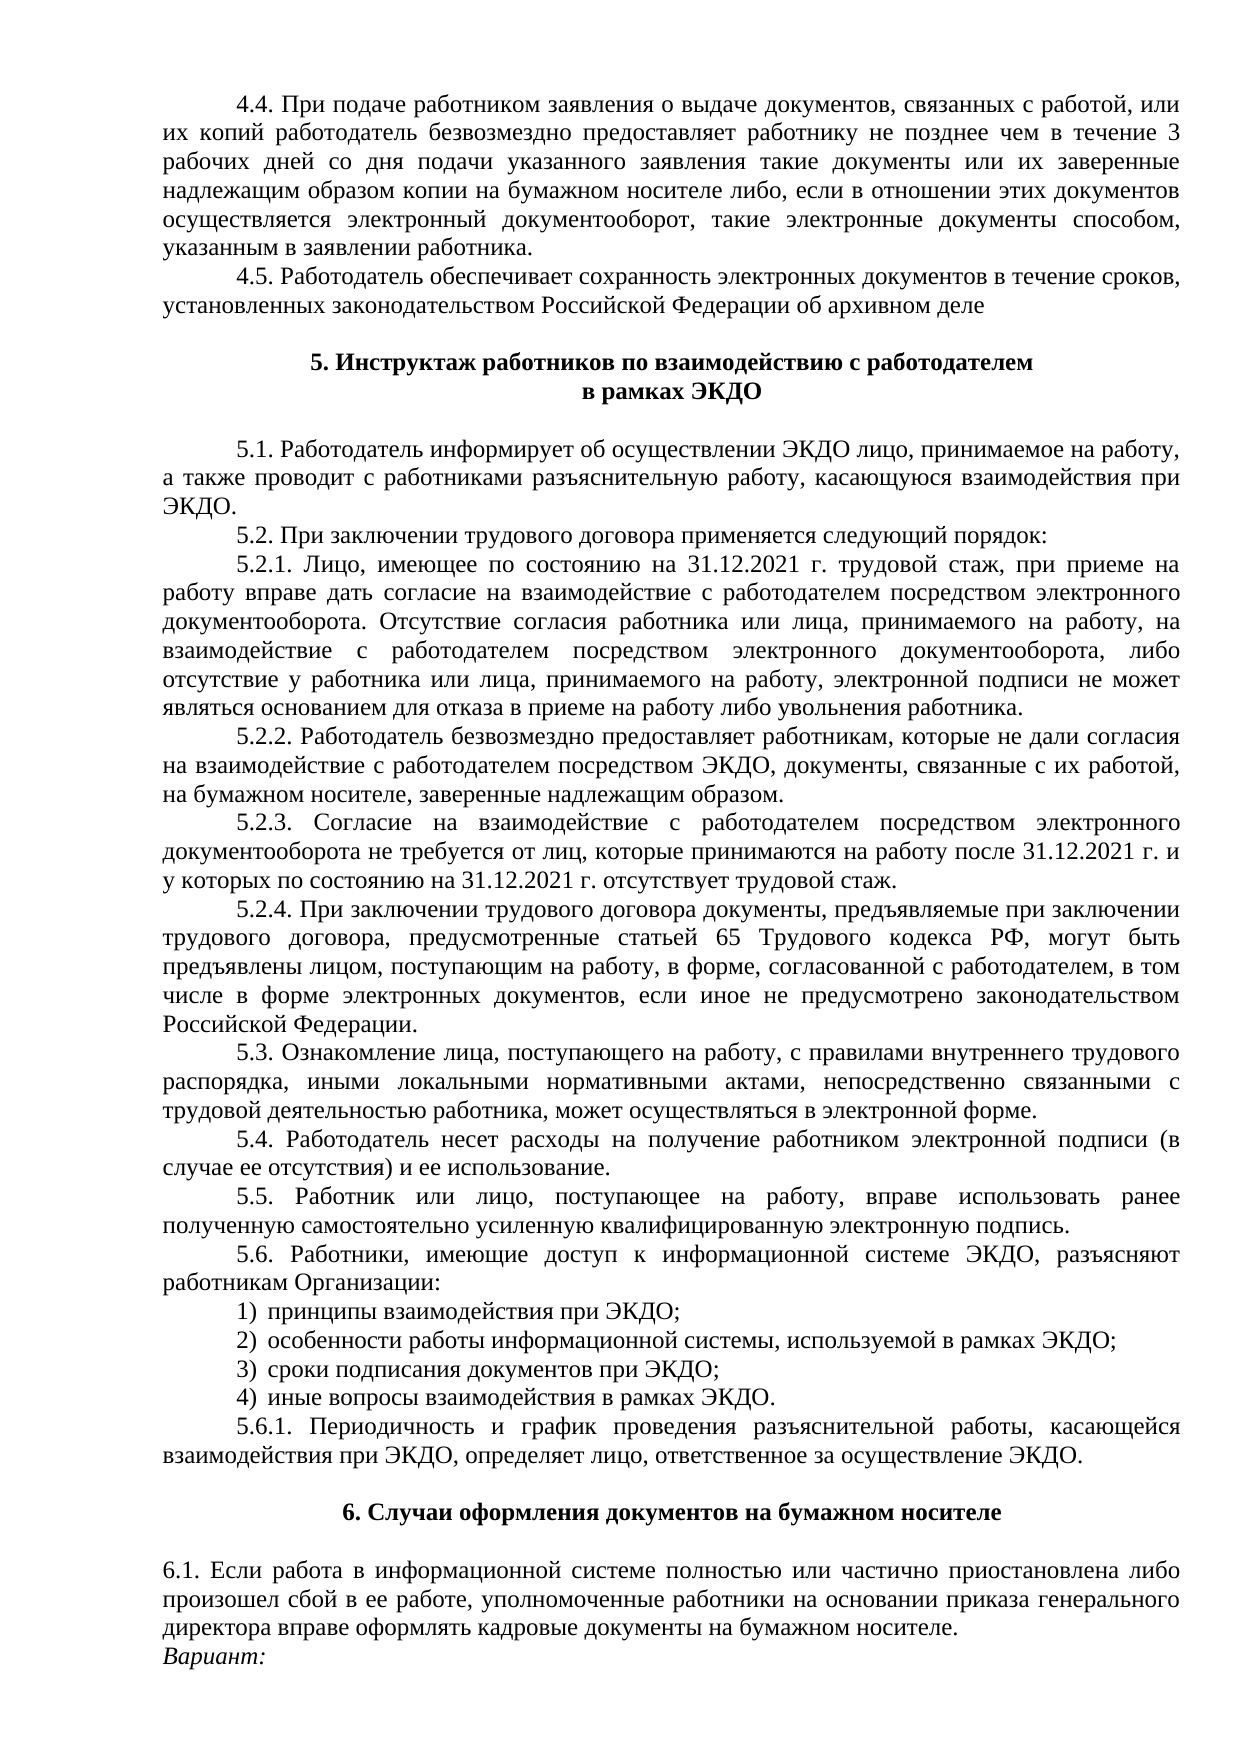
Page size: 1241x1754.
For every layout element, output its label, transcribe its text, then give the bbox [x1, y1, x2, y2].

text 5.6. Работники, имеющие доступ к информационной системе ЭКДО, разъясняют работникам Организации: [162, 1239, 1181, 1296]
text Вариант: [162, 1641, 1181, 1670]
text 4.4. При подаче работником заявления о выдаче документов, связанных с работой, или их копий работодатель безвозмездно предоставляет работнику не позднее чем в течение 3 рабочих дней со дня подачи указанного заявления такие документы или их заверенные надлежащим образом копии на бумажном носителе либо, если в отношении этих документов осуществляется электронный документооборот, такие электронные документы способом, указанным в заявлении работника. [162, 89, 1181, 261]
text 6. Случаи оформления документов на бумажном носителе [162, 1497, 1181, 1526]
text 5.1. Работодатель информирует об осуществлении ЭКДО лицо, принимаемое на работу, а также проводит с работниками разъяснительную работу, касающуюся взаимодействия при ЭКДО. [162, 434, 1181, 520]
text 5.3. Ознакомление лица, поступающего на работу, с правилами внутреннего трудового распорядка, иными локальными нормативными актами, непосредственно связанными с трудовой деятельностью работника, может осуществляться в электронной форме. [162, 1037, 1181, 1124]
text 5.5. Работник или лицо, поступающее на работу, вправе использовать ранее полученную самостоятельно усиленную квалифицированную электронную подпись. [162, 1181, 1181, 1239]
text 5.2.1. Лицо, имеющее по состоянию на 31.12.2021 г. трудовой стаж, при приеме на работу вправе дать согласие на взаимодействие с работодателем посредством электронного документооборота. Отсутствие согласия работника или лица, принимаемого на работу, на взаимодействие с работодателем посредством электронного документооборота, либо отсутствие у работника или лица, принимаемого на работу, электронной подписи не может являться основанием для отказа в приеме на работу либо увольнения работника. [162, 549, 1181, 721]
text 5.4. Работодатель несет расходы на получение работником электронной подписи (в случае ее отсутствия) и ее использование. [162, 1124, 1181, 1181]
text 5. Инструктаж работников по взаимодействию с работодателем [162, 347, 1181, 376]
list принципы взаимодействия при ЭКДО; [236, 1296, 1181, 1325]
text 5.6.1. Периодичность и график проведения разъяснительной работы, касающейся взаимодействия при ЭКДО, определяет лицо, ответственное за осуществление ЭКДО. [162, 1411, 1181, 1469]
list иные вопросы взаимодействия в рамках ЭКДО. [236, 1382, 1181, 1411]
text 5.2.2. Работодатель безвозмездно предоставляет работникам, которые не дали согласия на взаимодействие с работодателем посредством ЭКДО, документы, связанные с их работой, на бумажном носителе, заверенные надлежащим образом. [162, 721, 1181, 807]
list сроки подписания документов при ЭКДО; [236, 1354, 1181, 1382]
text 6.1. Если работа в информационной системе полностью или частично приостановлена либо произошел сбой в ее работе, уполномоченные работники на основании приказа генерального директора вправе оформлять кадровые документы на бумажном носителе. [162, 1555, 1181, 1641]
text 5.2.3. Согласие на взаимодействие с работодателем посредством электронного документооборота не требуется от лиц, которые принимаются на работу после 31.12.2021 г. и у которых по состоянию на 31.12.2021 г. отсутствует трудовой стаж. [162, 807, 1181, 894]
text 4.5. Работодатель обеспечивает сохранность электронных документов в течение сроков, установленных законодательством Российской Федерации об архивном деле [162, 261, 1181, 319]
list особенности работы информационной системы, используемой в рамках ЭКДО; [236, 1325, 1181, 1354]
text в рамках ЭКДО [162, 376, 1181, 405]
text 5.2.4. При заключении трудового договора документы, предъявляемые при заключении трудового договора, предусмотренные статьей 65 Трудового кодекса РФ, могут быть предъявлены лицом, поступающим на работу, в форме, согласованной с работодателем, в том числе в форме электронных документов, если иное не предусмотрено законодательством Российской Федерации. [162, 894, 1181, 1037]
text 5.2. При заключении трудового договора применяется следующий порядок: [162, 520, 1181, 549]
